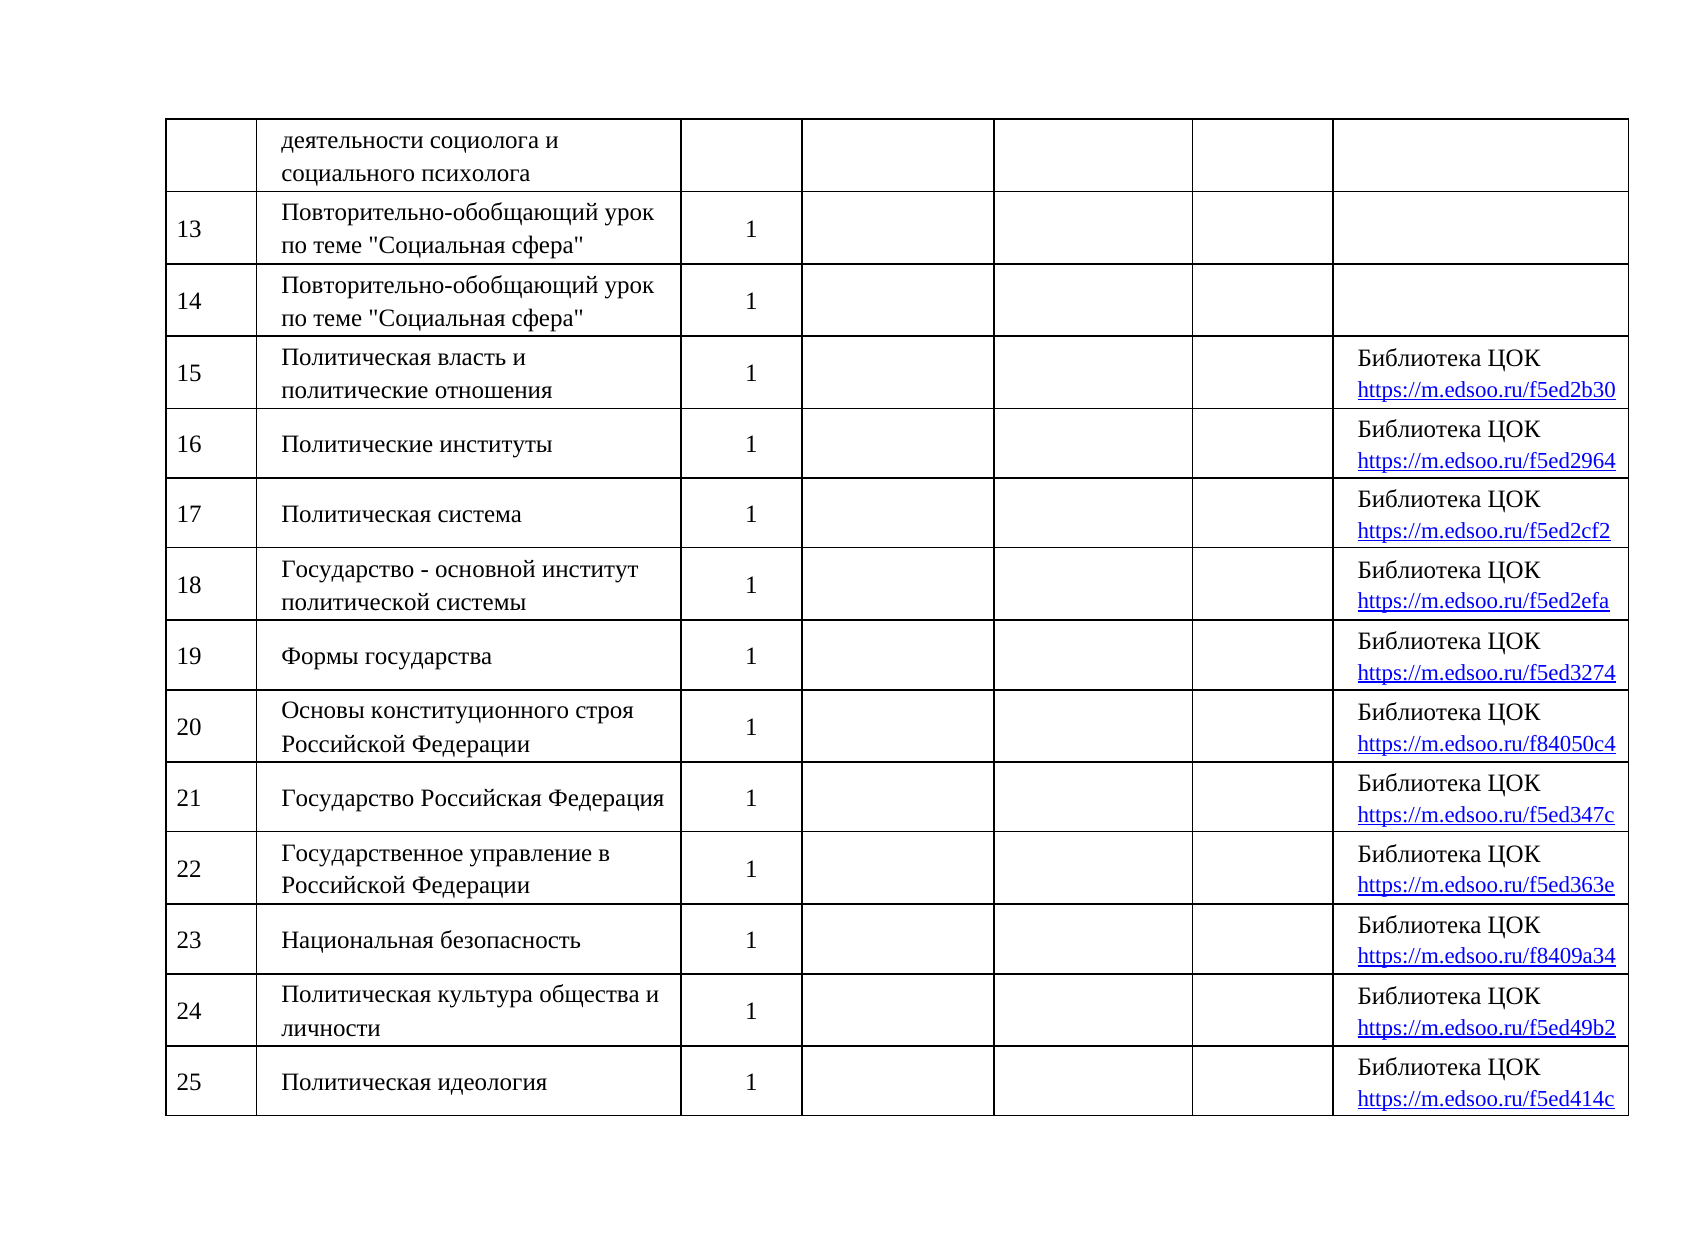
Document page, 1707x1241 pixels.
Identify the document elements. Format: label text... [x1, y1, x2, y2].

table_cell [803, 621, 993, 689]
table_cell Библиотека ЦОК https://m.edsoo.ru/f5ed2964 [1334, 409, 1628, 477]
table_cell [995, 337, 1192, 408]
table_cell 24 [167, 975, 256, 1045]
table_cell Библиотека ЦОК https://m.edsoo.ru/f8409a34 [1334, 905, 1628, 973]
table_cell 1 [682, 337, 801, 408]
table_cell [995, 548, 1192, 619]
table_cell [995, 265, 1192, 335]
table_cell Библиотека ЦОК https://m.edsoo.ru/f5ed414c [1334, 1047, 1628, 1115]
table_cell 1 [682, 905, 801, 973]
table_cell Основы конституционного строя Российской Федерации [257, 691, 680, 761]
table_cell [803, 409, 993, 477]
table_cell 17 [167, 479, 256, 547]
table_cell [1334, 120, 1628, 191]
table_cell [803, 1047, 993, 1115]
table_cell [803, 905, 993, 973]
table_cell [995, 975, 1192, 1045]
table_cell 18 [167, 548, 256, 619]
table_cell Государство Российская Федерация [257, 763, 680, 831]
table_cell [1193, 975, 1332, 1045]
table_cell [1193, 192, 1332, 263]
table_cell [803, 479, 993, 547]
table_cell [1334, 192, 1628, 263]
table_cell Политическая идеология [257, 1047, 680, 1115]
table_cell Политические институты [257, 409, 680, 477]
table_cell 1 [682, 763, 801, 831]
table_cell [995, 905, 1192, 973]
table_cell [1193, 120, 1332, 191]
table_cell [995, 409, 1192, 477]
table_cell Библиотека ЦОК https://m.edsoo.ru/f5ed363e [1334, 832, 1628, 903]
table_cell [995, 120, 1192, 191]
table_cell 1 [682, 409, 801, 477]
table_cell 14 [167, 265, 256, 335]
table_cell Политическая культура общества и личности [257, 975, 680, 1045]
table_cell [1193, 905, 1332, 973]
table_cell 1 [682, 1047, 801, 1115]
table_cell [1193, 548, 1332, 619]
table_cell [803, 975, 993, 1045]
table_cell [995, 1047, 1192, 1115]
table_cell 25 [167, 1047, 256, 1115]
table_cell 13 [167, 192, 256, 263]
table_cell [1334, 265, 1628, 335]
table_cell [995, 621, 1192, 689]
table_cell [803, 832, 993, 903]
table_cell Формы государства [257, 621, 680, 689]
table_cell Повторительно-обобщающий урок по теме "Социальная сфера" [257, 192, 680, 263]
table_cell Библиотека ЦОК https://m.edsoo.ru/f5ed2b30 [1334, 337, 1628, 408]
table_cell [1193, 1047, 1332, 1115]
table_cell 22 [167, 832, 256, 903]
table_cell Национальная безопасность [257, 905, 680, 973]
table_cell [1193, 265, 1332, 335]
table_cell [803, 691, 993, 761]
table_cell 1 [682, 975, 801, 1045]
table_cell [803, 763, 993, 831]
table_cell 16 [167, 409, 256, 477]
table_cell 1 [682, 691, 801, 761]
table_cell [1193, 337, 1332, 408]
table_cell [803, 120, 993, 191]
table_cell Библиотека ЦОК https://m.edsoo.ru/f5ed2efa [1334, 548, 1628, 619]
table_cell 1 [682, 120, 801, 191]
table_cell Государственное управление в Российской Федерации [257, 832, 680, 903]
table_cell Политическая система [257, 479, 680, 547]
table_cell 1 [682, 192, 801, 263]
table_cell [257, 120, 680, 191]
table_cell [803, 265, 993, 335]
table_cell Библиотека ЦОК https://m.edsoo.ru/f5ed347c [1334, 763, 1628, 831]
table_cell Государство - основной институт политической системы [257, 548, 680, 619]
table_cell [995, 479, 1192, 547]
table_cell 1 [682, 548, 801, 619]
table_cell [995, 192, 1192, 263]
table_cell 1 [682, 621, 801, 689]
table_cell [995, 763, 1192, 831]
table_cell Повторительно-обобщающий урок по теме "Социальная сфера" [257, 265, 680, 335]
table_cell [1193, 621, 1332, 689]
table_cell Библиотека ЦОК https://m.edsoo.ru/f5ed3274 [1334, 621, 1628, 689]
table_cell [1193, 479, 1332, 547]
table_cell 1 [682, 832, 801, 903]
table_cell 12 [167, 120, 256, 191]
table_cell Политическая власть и политические отношения [257, 337, 680, 408]
table_cell 1 [682, 265, 801, 335]
table_cell 1 [682, 479, 801, 547]
table_cell [1193, 763, 1332, 831]
table_cell [995, 691, 1192, 761]
table_cell 21 [167, 763, 256, 831]
table_cell [803, 337, 993, 408]
table_cell 15 [167, 337, 256, 408]
table_cell [803, 548, 993, 619]
table_cell [1193, 691, 1332, 761]
table_cell [995, 832, 1192, 903]
table_cell [1193, 409, 1332, 477]
table_cell 20 [167, 691, 256, 761]
table_cell Библиотека ЦОК https://m.edsoo.ru/f5ed49b2 [1334, 975, 1628, 1045]
table_cell [1193, 832, 1332, 903]
table_cell Библиотека ЦОК https://m.edsoo.ru/f5ed2cf2 [1334, 479, 1628, 547]
table_cell Библиотека ЦОК https://m.edsoo.ru/f84050c4 [1334, 691, 1628, 761]
table_cell [803, 192, 993, 263]
table_cell 23 [167, 905, 256, 973]
table_cell 19 [167, 621, 256, 689]
